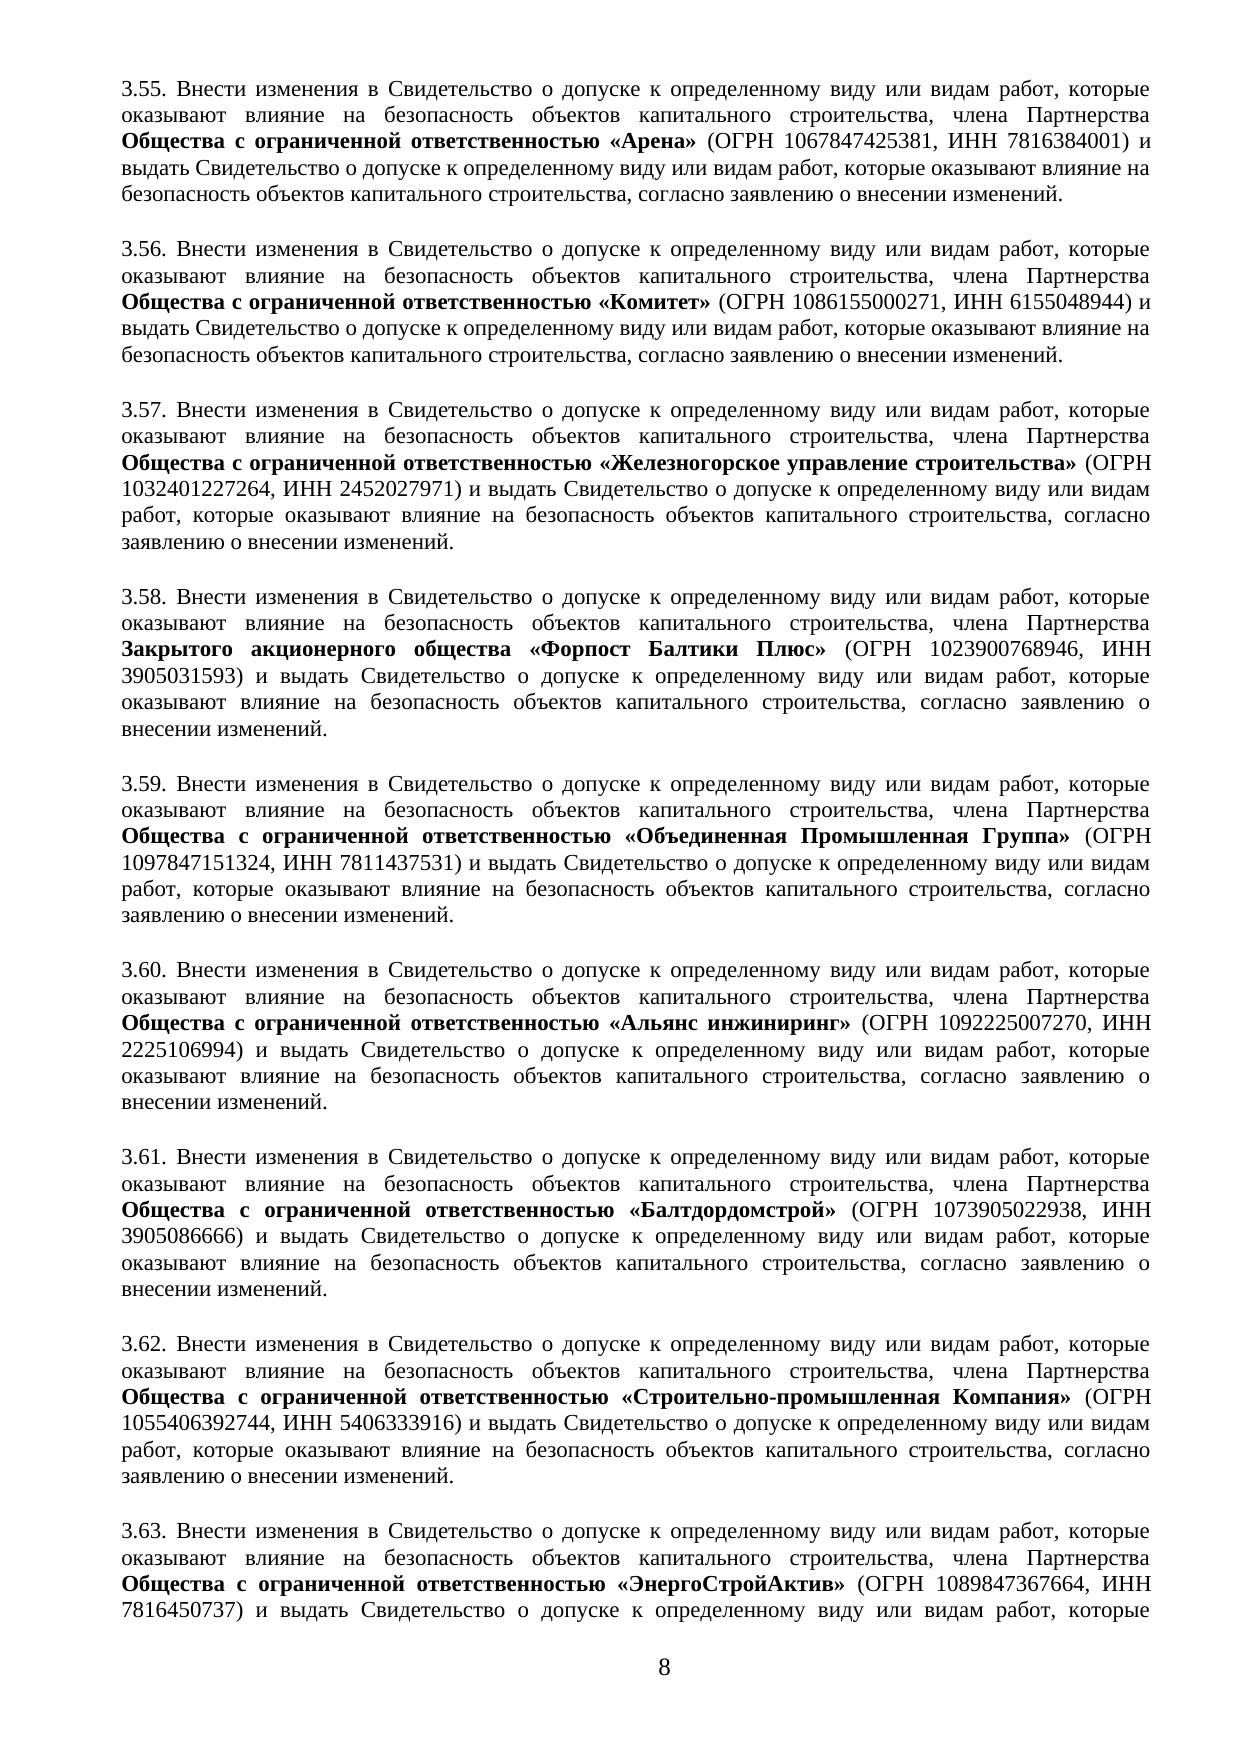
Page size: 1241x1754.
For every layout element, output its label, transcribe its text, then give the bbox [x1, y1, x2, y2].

text 3.58. Внести изменения в Свидетельство о допуске к определенному виду или видам работ, которые оказывают влияние на безопасность объектов капитального строительства, члена Партнерства Закрытого акционерного общества «Форпост Балтики Плюс» (ОГРН 1023900768946, ИНН 3905031593) и выдать Свидетельство о допуске к определенному виду или видам работ, которые оказывают влияние на безопасность объектов капитального строительства, согласно заявлению о внесении изменений. [121, 583, 1152, 741]
text 3.56. Внести изменения в Свидетельство о допуске к определенному виду или видам работ, которые оказывают влияние на безопасность объектов капитального строительства, члена Партнерства Общества с ограниченной ответственностью «Комитет» (ОГРН 1086155000271, ИНН 6155048944) и выдать Свидетельство о допуске к определенному виду или видам работ, которые оказывают влияние на безопасность объектов капитального строительства, согласно заявлению о внесении изменений. [121, 235, 1152, 367]
text 3.59. Внести изменения в Свидетельство о допуске к определенному виду или видам работ, которые оказывают влияние на безопасность объектов капитального строительства, члена Партнерства Общества с ограниченной ответственностью «Объединенная Промышленная Группа» (ОГРН 1097847151324, ИНН 7811437531) и выдать Свидетельство о допуске к определенному виду или видам работ, которые оказывают влияние на безопасность объектов капитального строительства, согласно заявлению о внесении изменений. [121, 770, 1152, 928]
text 3.55. Внести изменения в Свидетельство о допуске к определенному виду или видам работ, которые оказывают влияние на безопасность объектов капитального строительства, члена Партнерства Общества с ограниченной ответственностью «Арена» (ОГРН 1067847425381, ИНН 7816384001) и выдать Свидетельство о допуске к определенному виду или видам работ, которые оказывают влияние на безопасность объектов капитального строительства, согласно заявлению о внесении изменений. [121, 75, 1152, 207]
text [121, 1517, 1152, 1623]
text 3.60. Внести изменения в Свидетельство о допуске к определенному виду или видам работ, которые оказывают влияние на безопасность объектов капитального строительства, члена Партнерства Общества с ограниченной ответственностью «Альянс инжиниринг» (ОГРН 1092225007270, ИНН 2225106994) и выдать Свидетельство о допуске к определенному виду или видам работ, которые оказывают влияние на безопасность объектов капитального строительства, согласно заявлению о внесении изменений. [121, 957, 1152, 1115]
text 3.62. Внести изменения в Свидетельство о допуске к определенному виду или видам работ, которые оказывают влияние на безопасность объектов капитального строительства, члена Партнерства Общества с ограниченной ответственностью «Строительно-промышленная Компания» (ОГРН 1055406392744, ИНН 5406333916) и выдать Свидетельство о допуске к определенному виду или видам работ, которые оказывают влияние на безопасность объектов капитального строительства, согласно заявлению о внесении изменений. [121, 1330, 1152, 1488]
text 3.61. Внести изменения в Свидетельство о допуске к определенному виду или видам работ, которые оказывают влияние на безопасность объектов капитального строительства, члена Партнерства Общества с ограниченной ответственностью «Балтдордомстрой» (ОГРН 1073905022938, ИНН 3905086666) и выдать Свидетельство о допуске к определенному виду или видам работ, которые оказывают влияние на безопасность объектов капитального строительства, согласно заявлению о внесении изменений. [121, 1143, 1152, 1302]
text 3.57. Внести изменения в Свидетельство о допуске к определенному виду или видам работ, которые оказывают влияние на безопасность объектов капитального строительства, члена Партнерства Общества с ограниченной ответственностью «Железногорское управление строительства» (ОГРН 1032401227264, ИНН 2452027971) и выдать Свидетельство о допуске к определенному виду или видам работ, которые оказывают влияние на безопасность объектов капитального строительства, согласно заявлению о внесении изменений. [121, 396, 1152, 554]
